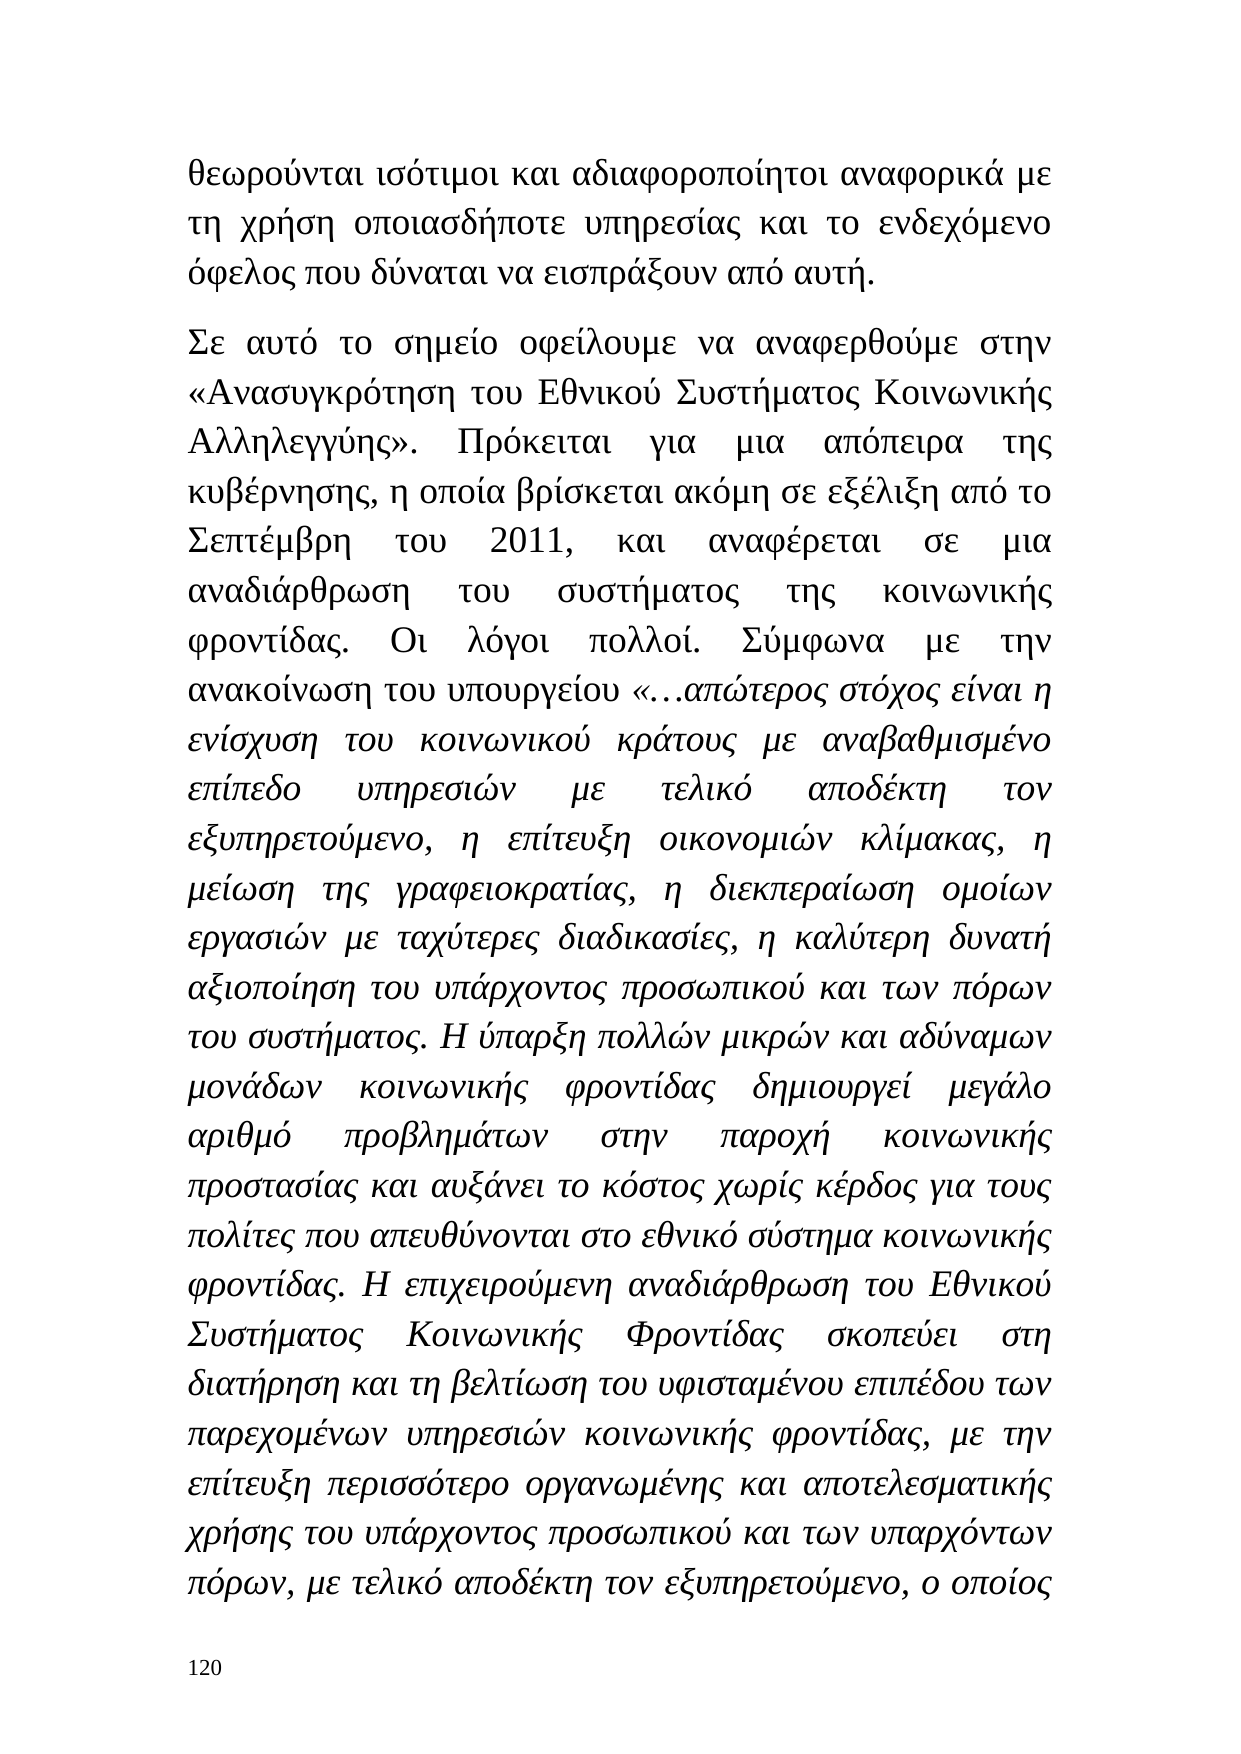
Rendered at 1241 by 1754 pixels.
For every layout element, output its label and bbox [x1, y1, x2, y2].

text [187, 150, 1053, 292]
text [187, 319, 1053, 1602]
